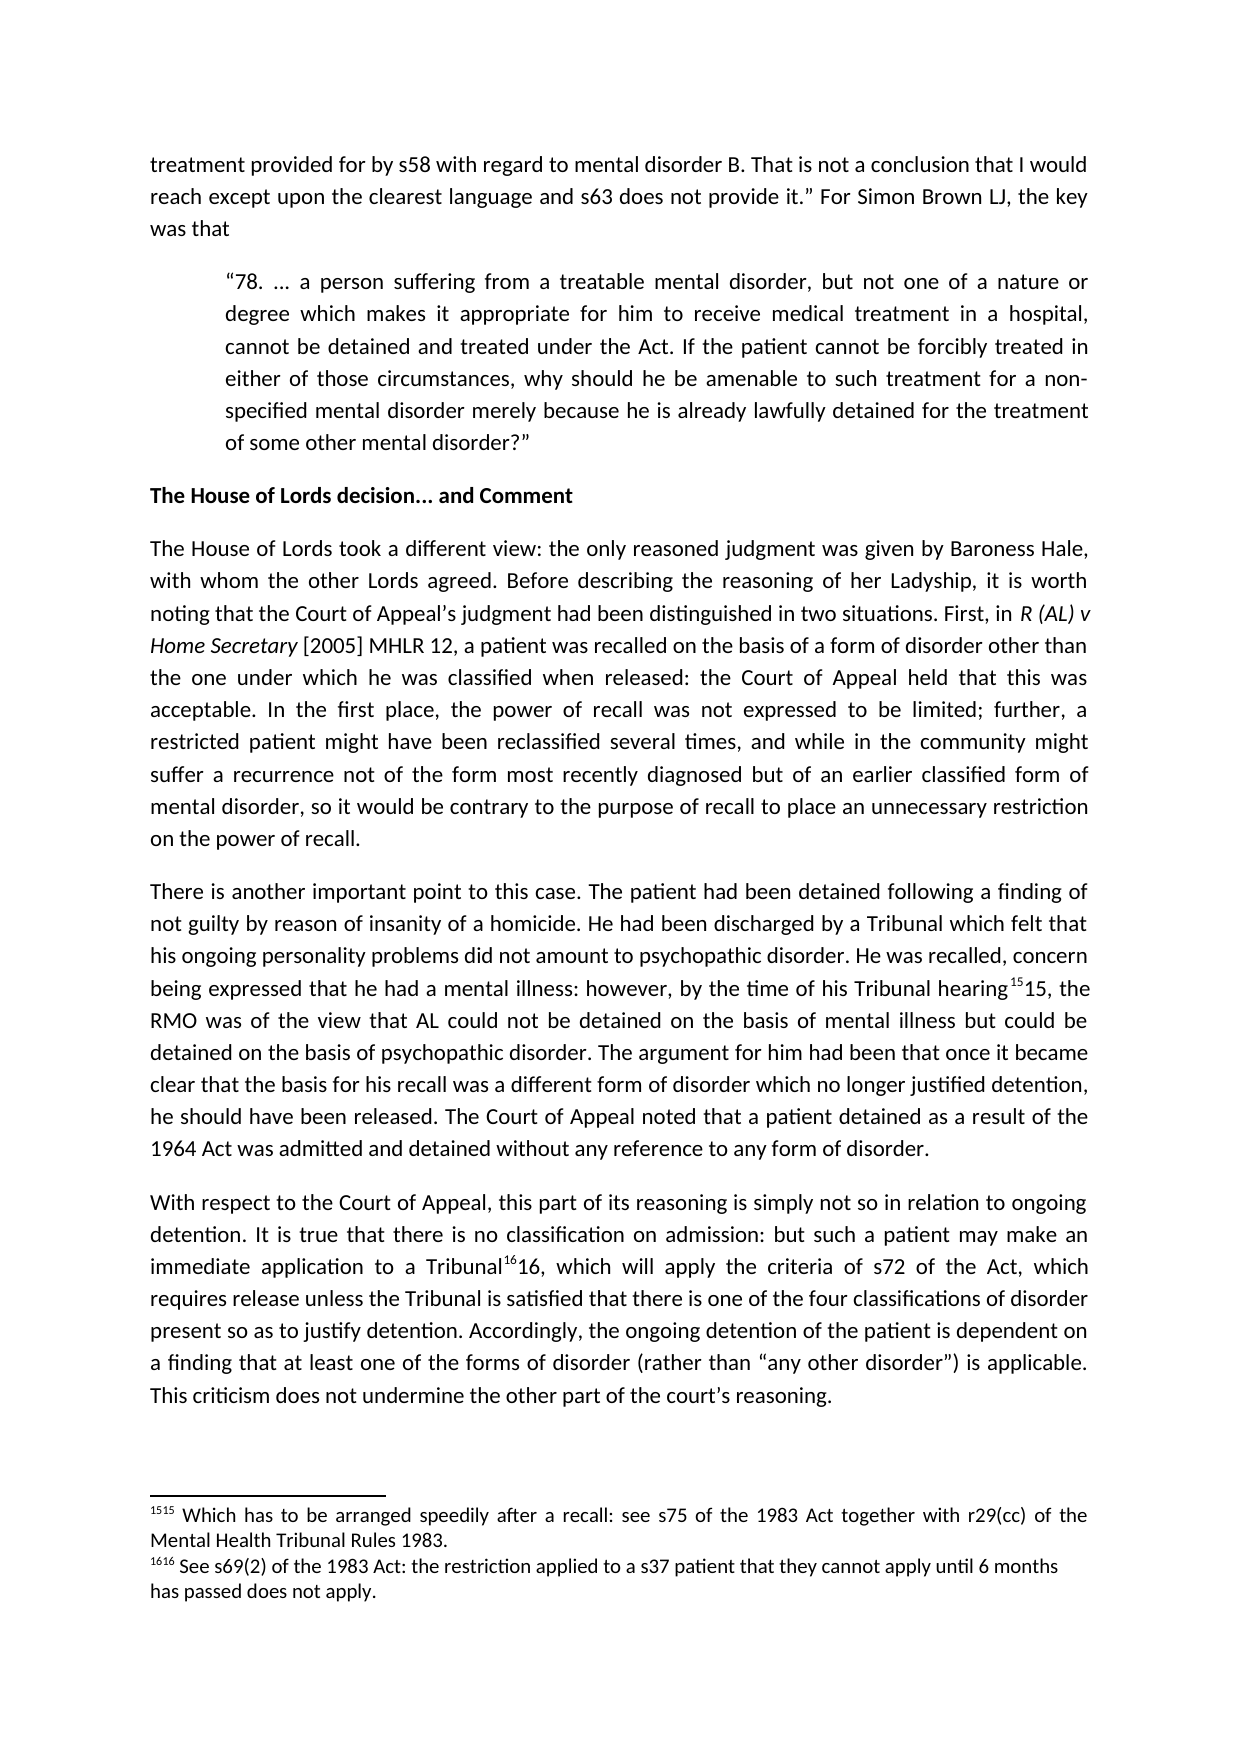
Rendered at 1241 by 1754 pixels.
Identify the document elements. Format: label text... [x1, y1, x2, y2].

text With respect to the Court of Appeal, this part of its reasoning is simply not so in relation to ongoing detention. It is true that there is no classification on admission: but such a patient may make an immediate application to a Tribunal16, which will apply the criteria of s72 of the Act, which requires release unless the Tribunal is satisfied that there is one of the four classifications of disorder present so as to justify detention. Accordingly, the ongoing detention of the patient is dependent on a finding that at least one of the forms of disorder (rather than “any other disorder”) is applicable. This criticism does not undermine the other part of the court’s reasoning. [150, 1188, 1090, 1409]
text There is another important point to this case. The patient had been detained following a finding of not guilty by reason of insanity of a homicide. He had been discharged by a Tribunal which felt that his ongoing personality problems did not amount to psychopathic disorder. He was recalled, concern being expressed that he had a mental illness: however, by the time of his Tribunal hearing15, the RMO was of the view that AL could not be detained on the basis of mental illness but could be detained on the basis of psychopathic disorder. The argument for him had been that once it became clear that the basis for his recall was a different form of disorder which no longer justified detention, he should have been released. The Court of Appeal noted that a patient detained as a result of the 1964 Act was admitted and detained without any reference to any form of disorder. [150, 877, 1090, 1163]
text The House of Lords took a different view: the only reasoned judgment was given by Baroness Hale, with whom the other Lords agreed. Before describing the reasoning of her Ladyship, it is worth noting that the Court of Appeal’s judgment had been distinguished in two situations. First, in R (AL) v Home Secretary [2005] MHLR 12, a patient was recalled on the basis of a form of disorder other than the one under which he was classified when released: the Court of Appeal held that this was acceptable. In the first place, the power of recall was not expressed to be limited; further, a restricted patient might have been reclassified several times, and while in the community might suffer a recurrence not of the form most recently diagnosed but of an earlier classified form of mental disorder, so it would be contrary to the purpose of recall to place an unnecessary restriction on the power of recall. [150, 534, 1090, 852]
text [150, 150, 1090, 242]
text The House of Lords decision... and Comment [150, 481, 1090, 509]
text “78. ... a person suffering from a treatable mental disorder, but not one of a nature or degree which makes it appropriate for him to receive medical treatment in a hospital, cannot be detained and treated under the Act. If the patient cannot be forcibly treated in either of those circumstances, why should he be amenable to such treatment for a non-specified mental disorder merely because he is already lawfully detained for the treatment of some other mental disorder?” [225, 267, 1090, 456]
